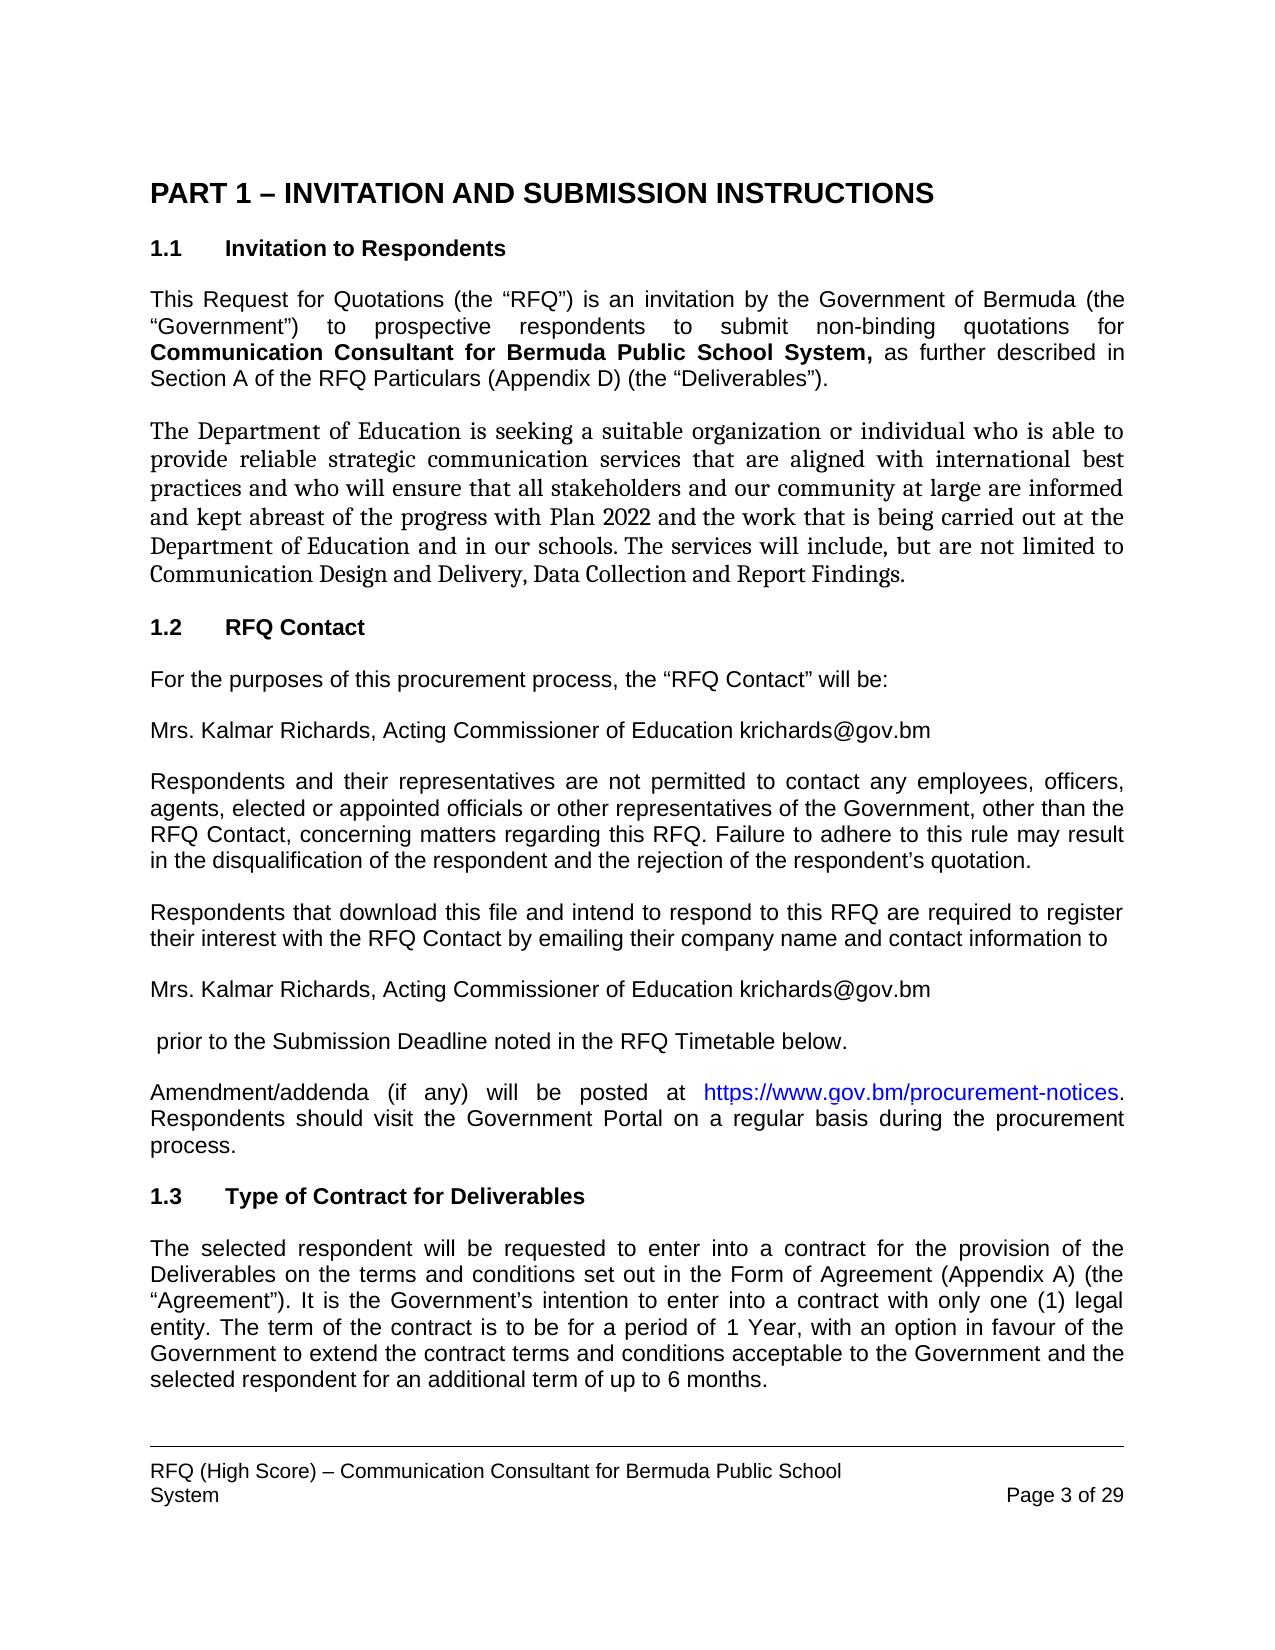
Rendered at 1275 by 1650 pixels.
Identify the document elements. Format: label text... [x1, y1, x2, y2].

text prior to the Submission Deadline noted in the RFQ Timetable below. [150, 1028, 1125, 1054]
text For the purposes of this procurement process, the “RFQ Contact” will be: [150, 666, 1125, 692]
subtitle 1.3 Type of Contract for Deliverables [150, 1183, 1125, 1209]
text The selected respondent will be requested to enter into a contract for the provision of the Deliverables on the terms and conditions set out in the Form of Agreement (Appendix A) (the “Agreement”). It is the Government’s intention to enter into a contract with only one (1) legal entity. The term of the contract is to be for a period of 1 Year, with an option in favour of the Government to extend the contract terms and conditions acceptable to the Government and the selected respondent for an additional term of up to 6 months. [150, 1234, 1125, 1393]
text Amendment/addenda (if any) will be posted at https://www.gov.bm/procurement-notices. Respondents should visit the Government Portal on a regular basis during the procurement process. [150, 1079, 1125, 1158]
text Respondents and their representatives are not permitted to contact any employees, officers, agents, elected or appointed officials or other representatives of the Government, other than the RFQ Contact, concerning matters regarding this RFQ. Failure to adhere to this rule may result in the disqualification of the respondent and the rejection of the respondent’s quotation. [150, 768, 1125, 874]
text Mrs. Kalmar Richards, Acting Commissioner of Education krichards@gov.bm [150, 976, 1125, 1003]
subtitle PART 1 – INVITATION AND SUBMISSION INSTRUCTIONS [150, 176, 1125, 210]
text The Department of Education is seeking a suitable organization or individual who is able to provide reliable strategic communication services that are aligned with international best practices and who will ensure that all stakeholders and our community at large are informed and kept abreast of the progress with Plan 2022 and the work that is being carried out at the Department of Education and in our schools. The services will include, but are not limited to Communication Design and Delivery, Data Collection and Report Findings. [150, 417, 1125, 589]
subtitle 1.1 Invitation to Respondents [150, 235, 1125, 261]
text Mrs. Kalmar Richards, Acting Commissioner of Education krichards@gov.bm [150, 717, 1125, 743]
subtitle 1.2 RFQ Contact [150, 614, 1125, 641]
text Respondents that download this file and intend to respond to this RFQ are required to register their interest with the RFQ Contact by emailing their company name and contact information to [150, 899, 1125, 951]
text This Request for Quotations (the “RFQ”) is an invitation by the Government of Bermuda (the “Government”) to prospective respondents to submit non-binding quotations for Communication Consultant for Bermuda Public School System, as further described in Section A of the RFQ Particulars (Appendix D) (the “Deliverables”). [150, 286, 1125, 392]
